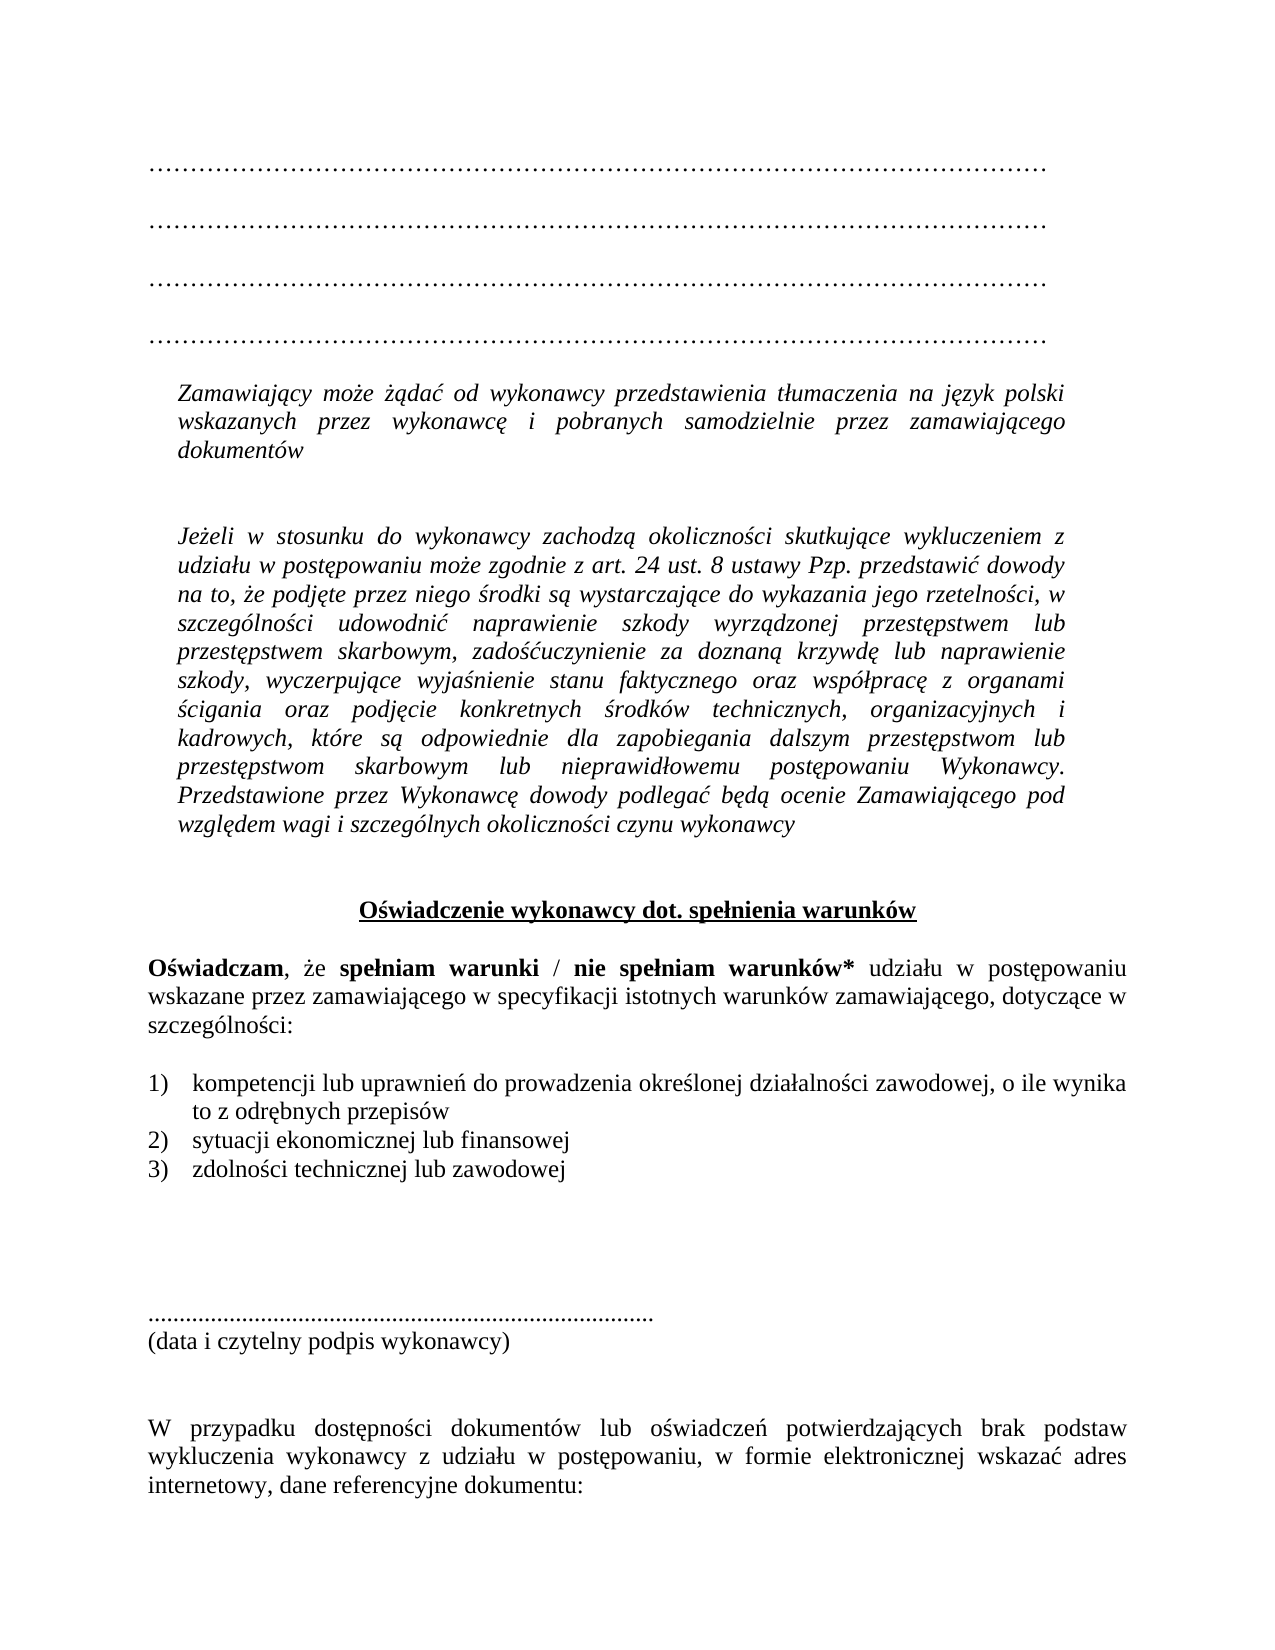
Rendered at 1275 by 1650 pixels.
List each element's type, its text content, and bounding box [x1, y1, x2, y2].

text Jeżeli w stosunku do wykonawcy zachodzą okoliczności skutkujące wykluczeniem z udziału w postępowaniu może zgodnie z art. 24 ust. 8 ustawy Pzp. przedstawić dowody na to, że podjęte przez niego środki są wystarczające do wykazania jego rzetelności, w szczególności udowodnić naprawienie szkody wyrządzonej przestępstwem lub przestępstwem skarbowym, zadośćuczynienie za doznaną krzywdę lub naprawienie szkody, wyczerpujące wyjaśnienie stanu faktycznego oraz współpracę z organami ścigania oraz podjęcie konkretnych środków technicznych, organizacyjnych i kadrowych, które są odpowiednie dla zapobiegania dalszym przestępstwom lub przestępstwom skarbowym lub nieprawidłowemu postępowaniu Wykonawcy. Przedstawione przez Wykonawcę dowody podlegać będą ocenie Zamawiającego pod względem wagi i szczególnych okoliczności czynu wykonawcy [177, 521, 1068, 838]
text ................................................................................. [148, 1298, 1127, 1326]
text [148, 148, 1127, 176]
text Oświadczenie wykonawcy dot. spełnienia warunków [148, 895, 1127, 924]
text ……………………………………………………………………………………………… [148, 320, 1127, 349]
text (data i czytelny podpis wykonawcy) [148, 1326, 1127, 1355]
text 2) sytuacji ekonomicznej lub finansowej [148, 1125, 1127, 1154]
text Oświadczam, że spełniam warunki / nie spełniam warunków* udziału w postępowaniu wskazane przez zamawiającego w specyfikacji istotnych warunków zamawiającego, dotyczące w szczególności: [148, 953, 1127, 1039]
text ……………………………………………………………………………………………… [148, 263, 1127, 291]
text ……………………………………………………………………………………………… [148, 205, 1127, 234]
text W przypadku dostępności dokumentów lub oświadczeń potwierdzających brak podstaw wykluczenia wykonawcy z udziału w postępowaniu, w formie elektronicznej wskazać adres internetowy, dane referencyjne dokumentu: [148, 1413, 1127, 1499]
text Zamawiający może żądać od wykonawcy przedstawienia tłumaczenia na język polski wskazanych przez wykonawcę i pobranych samodzielnie przez zamawiającego dokumentów [177, 378, 1068, 464]
text 3) zdolności technicznej lub zawodowej [148, 1154, 1127, 1183]
text 1) kompetencji lub uprawnień do prowadzenia określonej działalności zawodowej, o ile wynika to z odrębnych przepisów [148, 1068, 1127, 1125]
